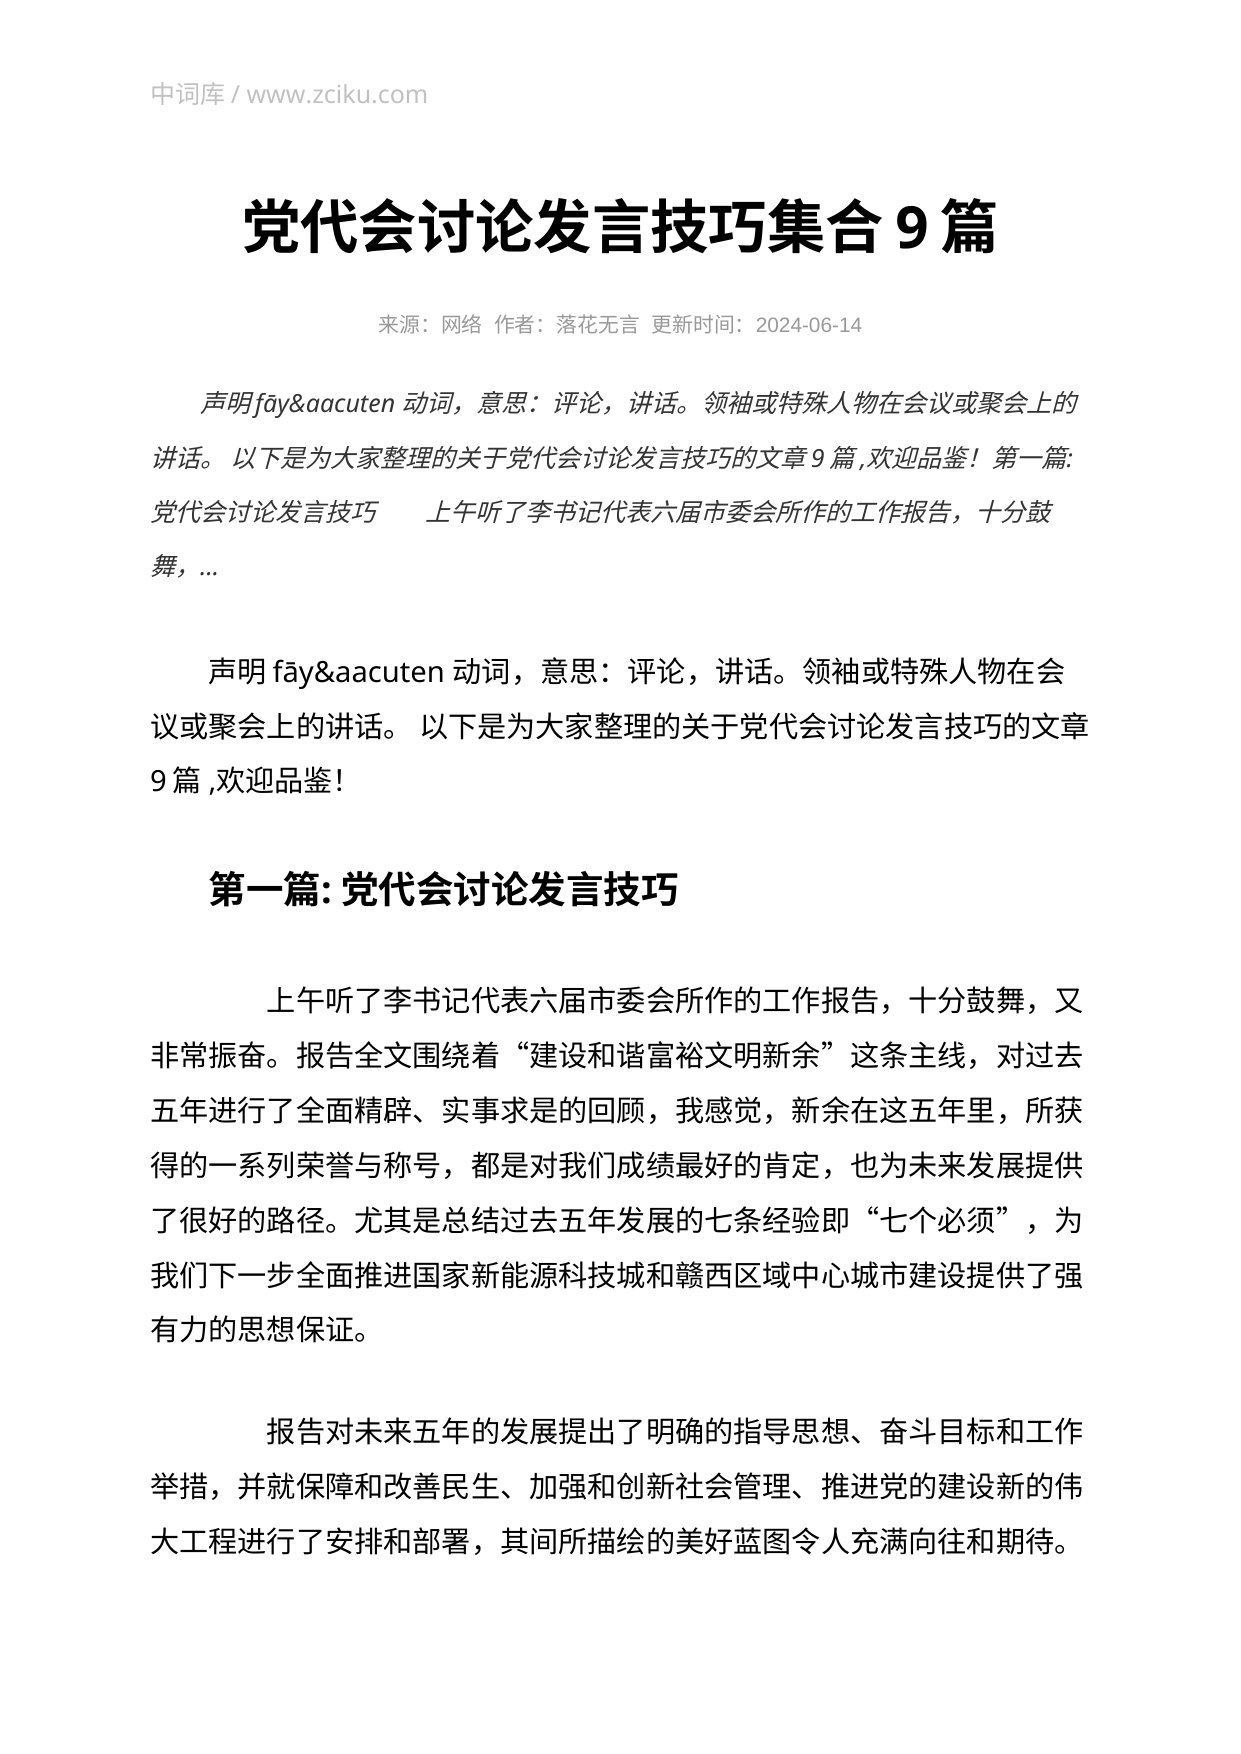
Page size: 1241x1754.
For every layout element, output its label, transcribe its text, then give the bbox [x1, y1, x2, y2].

text 第一篇: 党代会讨论发言技巧 [150, 860, 1090, 914]
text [150, 1409, 1090, 1561]
subtitle 党代会讨论发言技巧集合9篇 [150, 181, 1090, 266]
text 来源：网络 作者：落花无言 更新时间：2024-06-14 [150, 313, 1090, 337]
text 上午听了李书记代表六届市委会所作的工作报告，十分鼓舞，又非常振奋。报告全文围绕着“建设和谐富裕文明新余”这条主线，对过去五年进行了全面精辟、实事求是的回顾，我感觉，新余在这五年里，所获得的一系列荣誉与称号，都是对我们成绩最好的肯定，也为未来发展提供了很好的路径。尤其是总结过去五年发展的七条经验即“七个必须”，为我们下一步全面推进国家新能源科技城和赣西区域中心城市建设提供了强有力的思想保证。 [150, 978, 1090, 1349]
text 声明fāy&aacuten 动词，意思：评论，讲话。领袖或特殊人物在会议或聚会上的讲话。 以下是为大家整理的关于党代会讨论发言技巧的文章9篇 ,欢迎品鉴！第一篇: 党代会讨论发言技巧 上午听了李书记代表六届市委会所作的工作报告，十分鼓舞，... [150, 384, 1090, 583]
text 声明fāy&aacuten 动词，意思：评论，讲话。领袖或特殊人物在会议或聚会上的讲话。 以下是为大家整理的关于党代会讨论发言技巧的文章9篇 ,欢迎品鉴！ [150, 648, 1090, 800]
